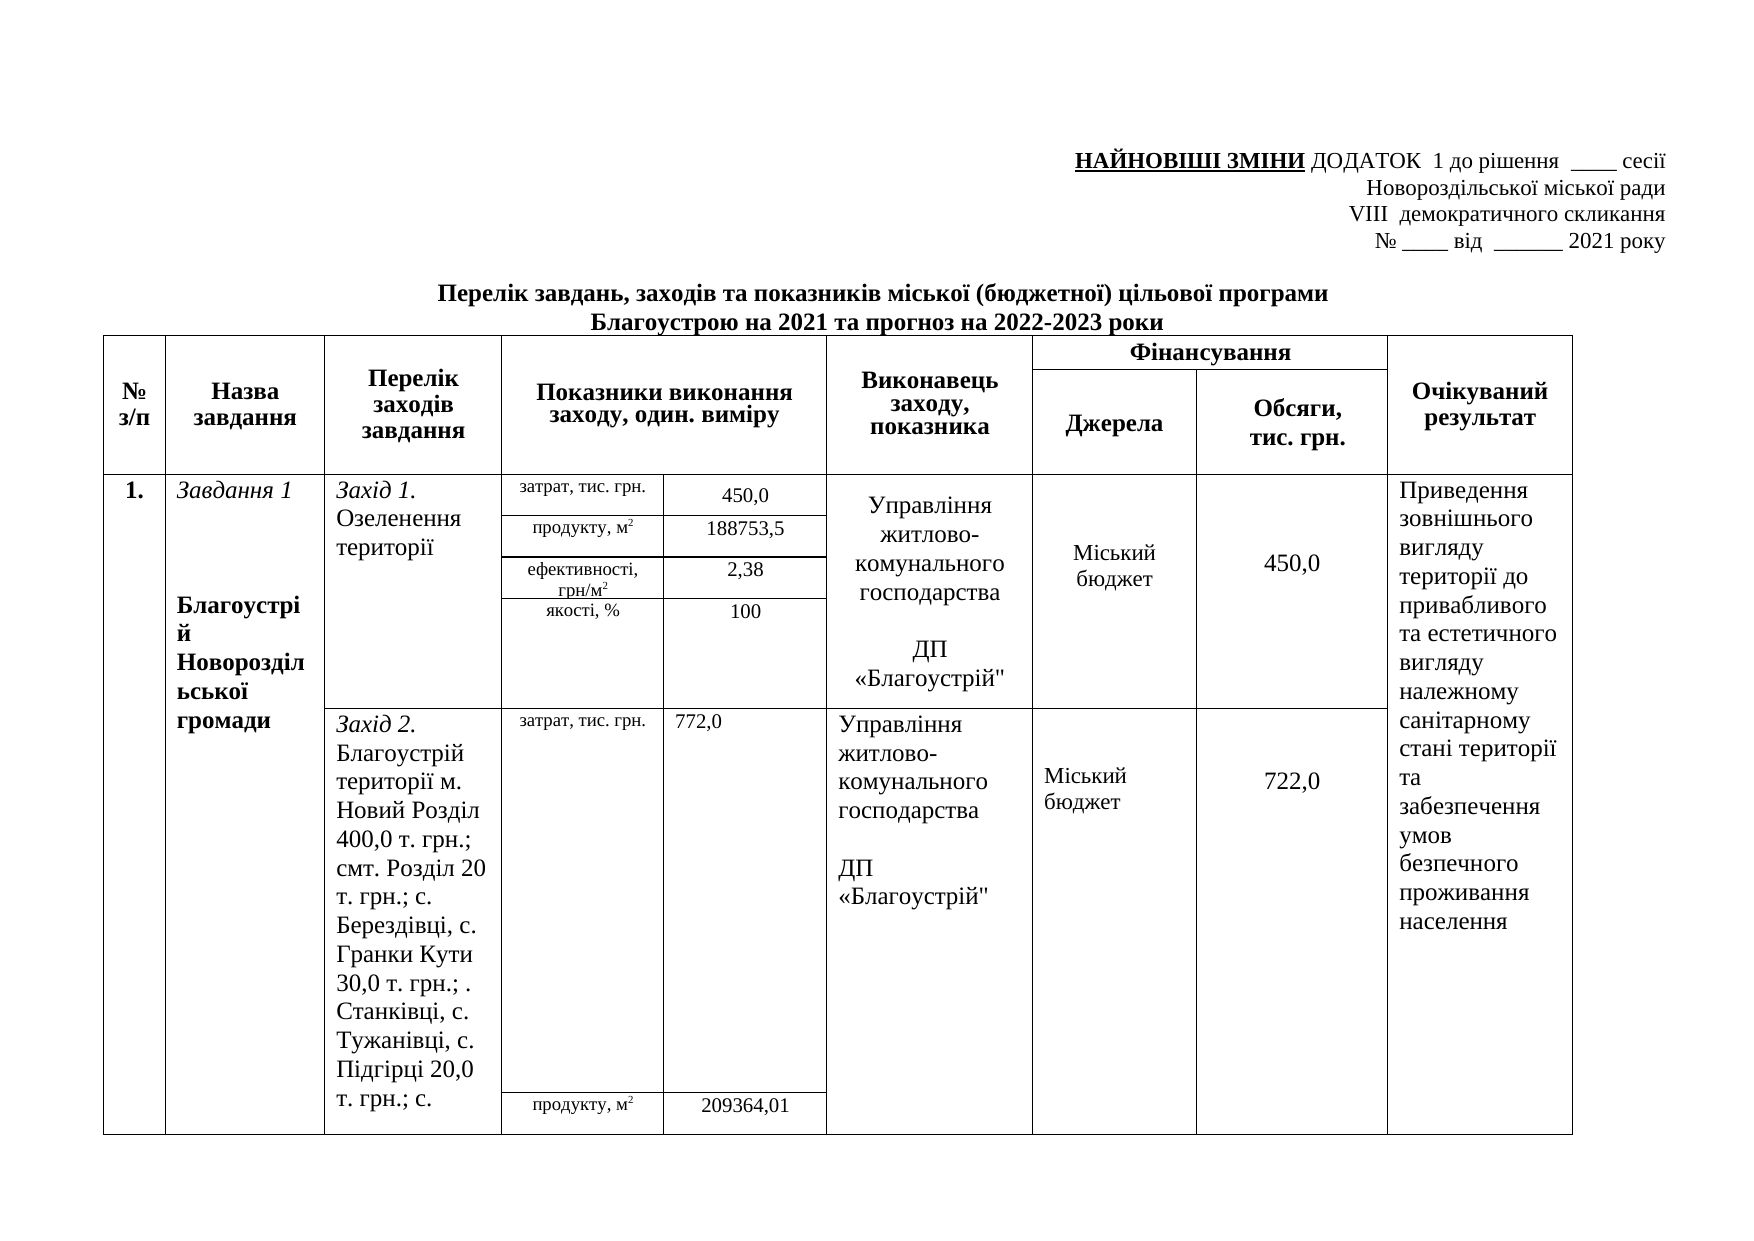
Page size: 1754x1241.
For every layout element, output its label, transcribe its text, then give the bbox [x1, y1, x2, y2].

table_cell Завдання 1 Благоустрій Новороздільської громади [166, 475, 324, 1134]
table_cell затрат, тис. грн. [502, 475, 663, 515]
table_cell 100 [664, 599, 826, 708]
table_header Показники виконання заходу, один. виміру [502, 336, 826, 474]
text Благоустрою на 2021 та прогноз на 2022-2023 роки [88, 307, 1665, 335]
text Перелік завдань, заходів та показників міської (бюджетної) цільової програми [88, 278, 1665, 307]
text НАЙНОВІШІ ЗМІНИ ДОДАТОК 1 до рішення ____ сесії [88, 148, 1665, 174]
table_cell ефективності, грн/м2 [502, 558, 663, 598]
table_cell Приведення зовнішнього вигляду території до привабливого та естетичного вигляду належному санітарному стані території та забезпечення умов безпечного проживання населення [1388, 475, 1572, 1134]
table_header Назва завдання [166, 336, 324, 474]
table_cell 450,0 [1197, 475, 1387, 708]
table_cell 209364,01 [664, 1093, 826, 1134]
table_cell Обсяги, тис. грн. [1197, 370, 1387, 474]
table_cell Джерела [1033, 370, 1196, 474]
text VIII демократичного скликання [88, 200, 1665, 227]
table_cell Захід 1. Озеленення території [325, 475, 501, 708]
table_cell Міський бюджет [1033, 475, 1196, 708]
table_cell Управління житлово-комунального господарства ДП «Благоустрій" [827, 475, 1032, 708]
table_header Перелік заходів завдання [325, 336, 501, 474]
table_cell 1. [104, 475, 165, 1134]
table_cell 722,0 [1197, 709, 1387, 1134]
table_cell затрат, тис. грн. [502, 709, 663, 1092]
table_cell продукту, м2 [502, 516, 663, 556]
table_cell 450,0 [664, 475, 826, 515]
text Новороздільської міської ради [88, 174, 1665, 200]
table_header Виконавець заходу, показника [827, 336, 1032, 474]
table_cell Захід 2. Благоустрій території м. Новий Розділ 400,0 т. грн.; смт. Розділ 20 т. грн.; с. Берездівці, с. Гранки Кути 30,0 т. грн.; . Станківці, с. Тужанівці, с. Підгірці 20,0 т. грн.; с. Березина 50,0 т. грн.; с.Горішнє, с. Дорішнє 142,0 т.грн. [325, 709, 501, 1134]
table_cell 188753,5 [664, 516, 826, 556]
table_header Фінансування [1033, 336, 1387, 369]
text № ____ від ______ 2021 року [88, 227, 1665, 253]
table_cell 772,0 [664, 709, 826, 1092]
table_cell 2,38 [664, 558, 826, 598]
table_cell продукту, м2 [502, 1093, 663, 1134]
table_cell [827, 709, 1032, 1134]
table_header № з/п [104, 336, 165, 474]
table_header Очікуваний результат [1388, 336, 1572, 474]
table_cell Міський бюджет [1033, 709, 1196, 1134]
table_cell якості, % [502, 599, 663, 708]
